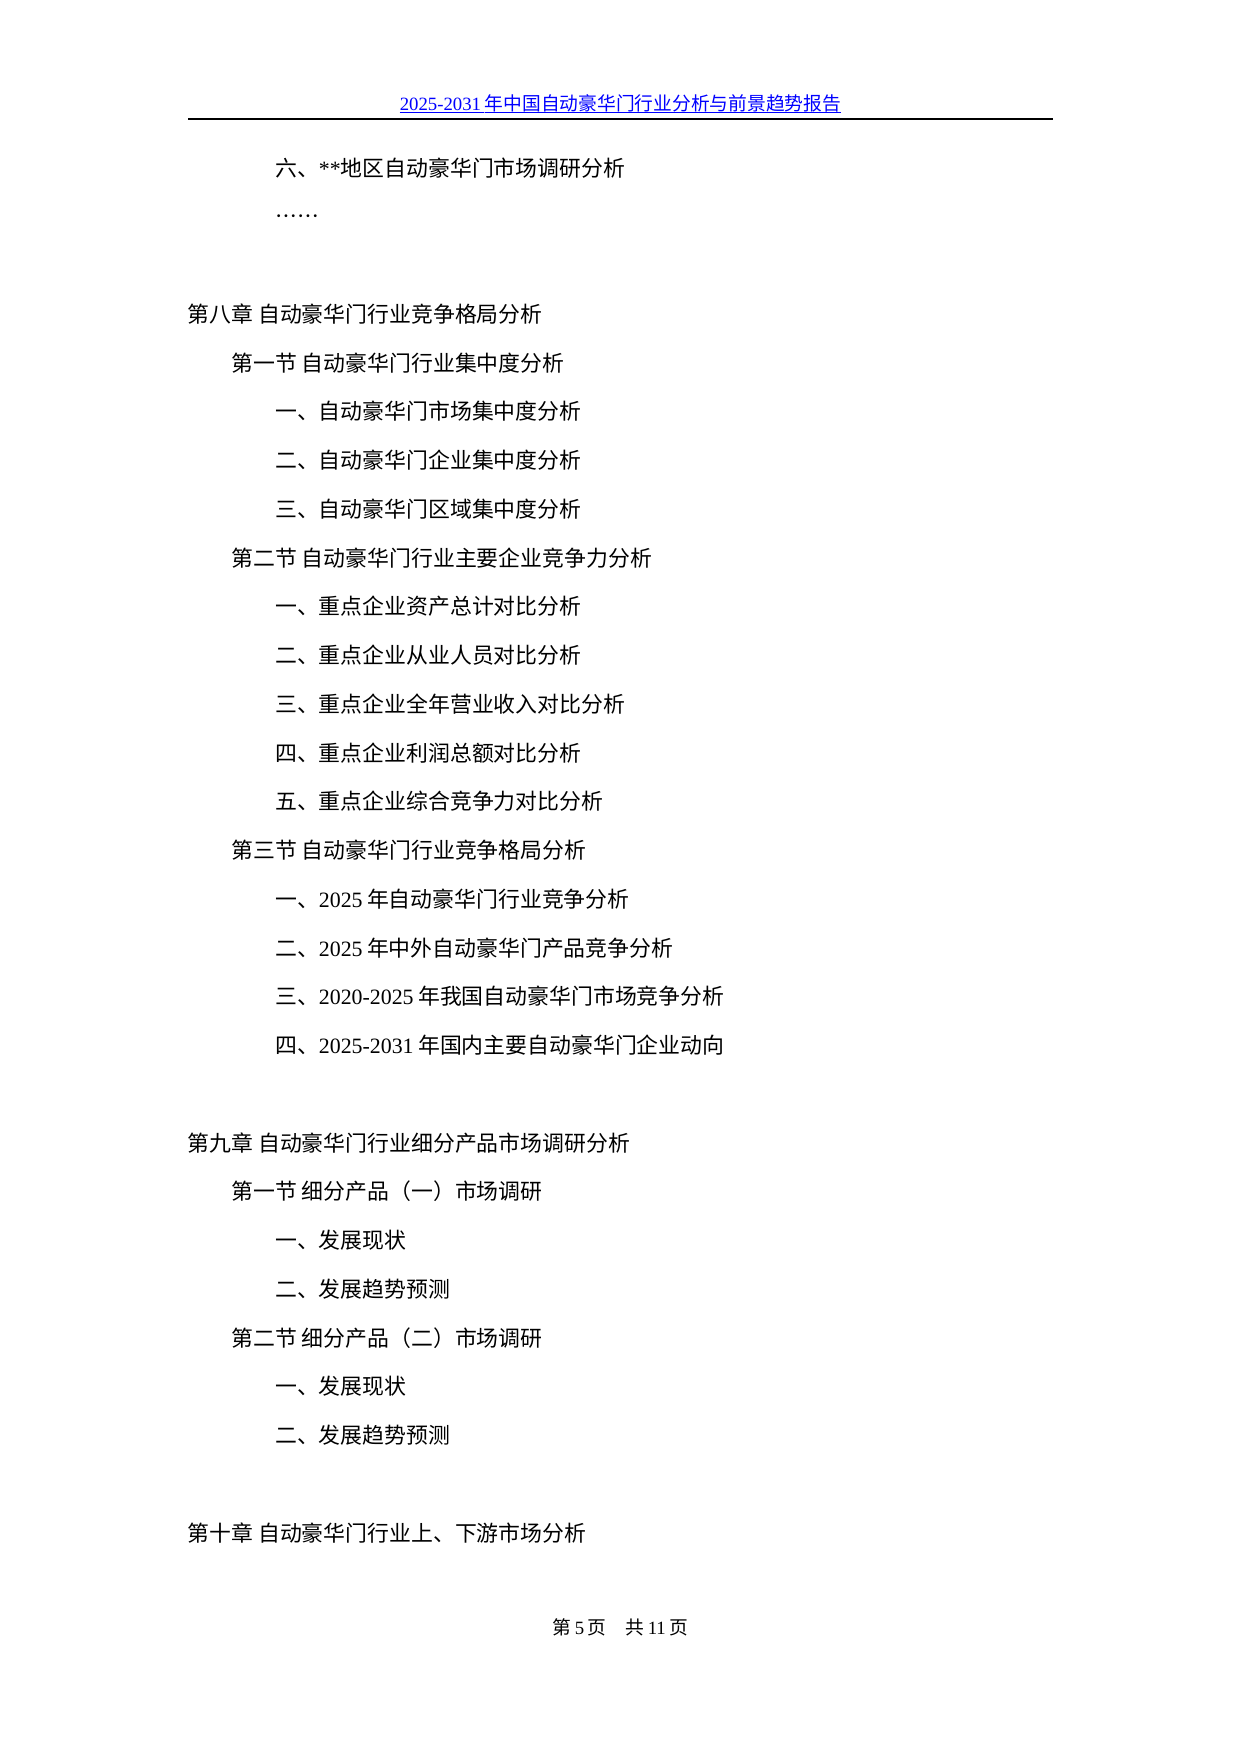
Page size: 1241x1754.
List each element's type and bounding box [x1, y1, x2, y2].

text [187, 150, 1053, 1548]
